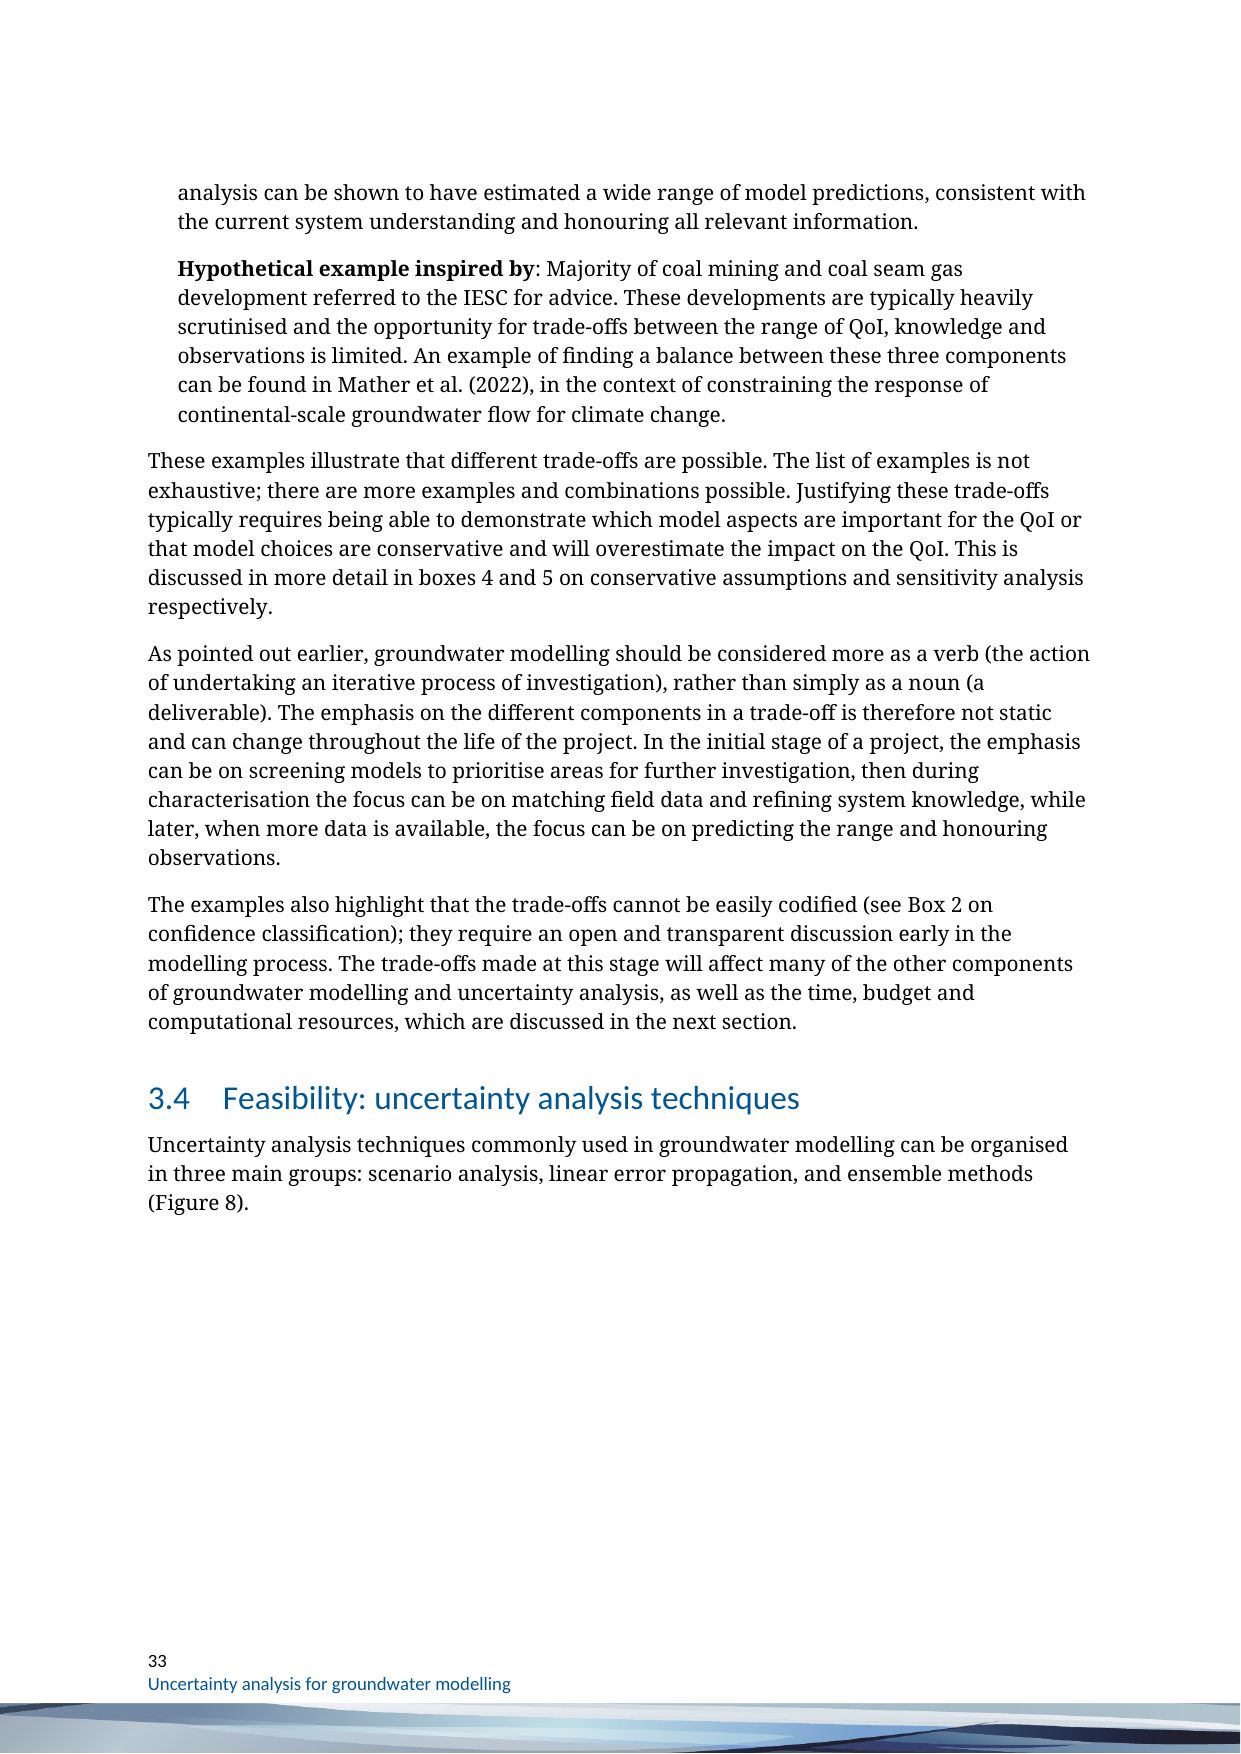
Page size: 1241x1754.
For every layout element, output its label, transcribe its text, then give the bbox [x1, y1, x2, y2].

text Hypothetical example inspired by: Majority of coal mining and coal seam gas development referred to the IESC for advice. These developments are typically heavily scrutinised and the opportunity for trade-offs between the range of QoI, knowledge and observations is limited. An example of finding a balance between these three components can be found in Mather et al. (2022), in the context of constraining the response of continental-scale groundwater flow for climate change. [177, 253, 1092, 428]
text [177, 177, 1092, 236]
subtitle 3.4 Feasibility: uncertainty analysis techniques [148, 1077, 1092, 1118]
text Uncertainty analysis techniques commonly used in groundwater modelling can be organised in three main groups: scenario analysis, linear error propagation, and ensemble methods (Figure 8). [148, 1129, 1092, 1217]
text These examples illustrate that different trade-offs are possible. The list of examples is not exhaustive; there are more examples and combinations possible. Justifying these trade-offs typically requires being able to demonstrate which model aspects are important for the QoI or that model choices are conservative and will overestimate the impact on the QoI. This is discussed in more detail in boxes 4 and 5 on conservative assumptions and sensitivity analysis respectively. [148, 446, 1092, 621]
text The examples also highlight that the trade-offs cannot be easily codified (see Box 2 on confidence classification); they require an open and transparent discussion early in the modelling process. The trade-offs made at this stage will affect many of the other components of groundwater modelling and uncertainty analysis, as well as the time, budget and computational resources, which are discussed in the next section. [148, 890, 1092, 1036]
text As pointed out earlier, groundwater modelling should be considered more as a verb (the action of undertaking an iterative process of investigation), rather than simply as a noun (a deliverable). The emphasis on the different components in a trade-off is therefore not static and can change throughout the life of the project. In the initial stage of a project, the emphasis can be on screening models to prioritise areas for further investigation, then during characterisation the focus can be on matching field data and refining system knowledge, while later, when more data is available, the focus can be on predicting the range and honouring observations. [148, 639, 1092, 872]
picture [0, 0, 1241, 1753]
